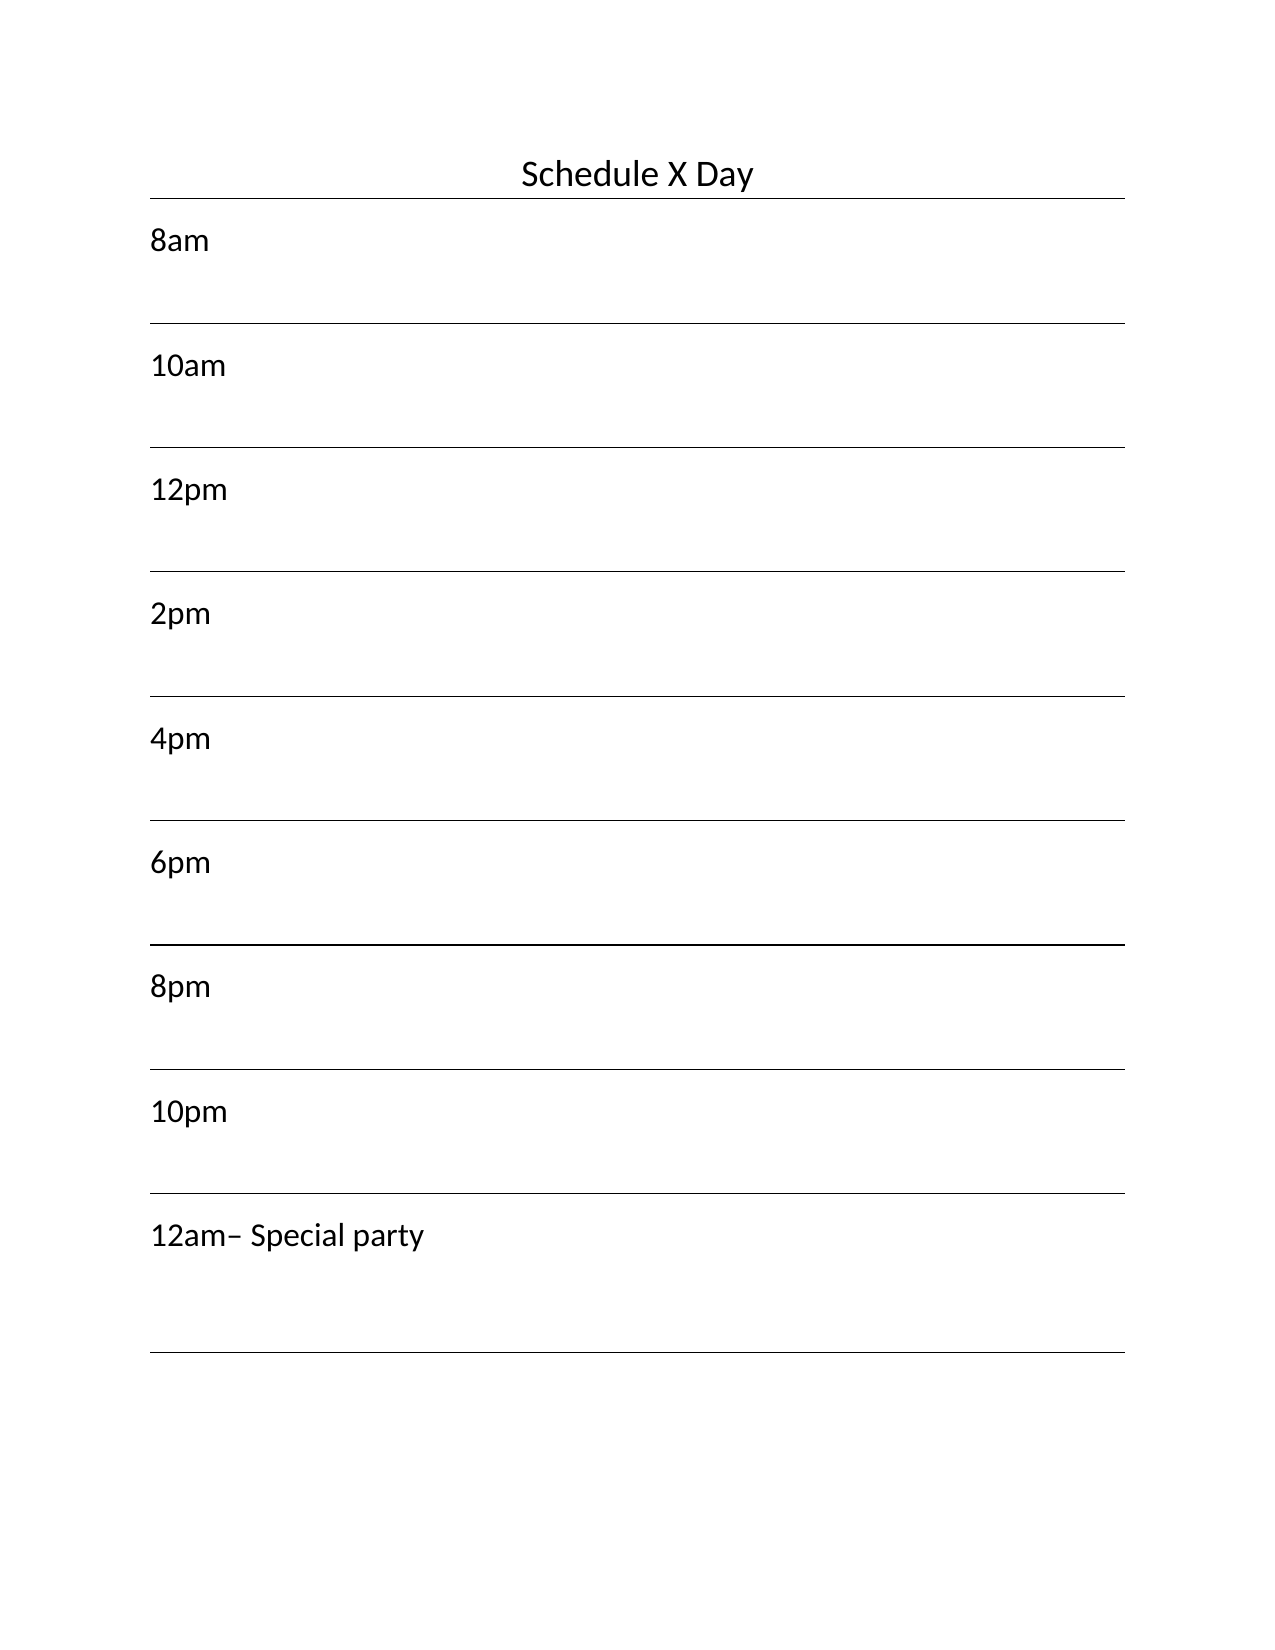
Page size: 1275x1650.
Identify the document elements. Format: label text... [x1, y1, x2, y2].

text 6pm [150, 841, 1125, 882]
text 8am [150, 219, 1125, 260]
text 10pm [150, 1090, 1125, 1131]
text 2pm [150, 592, 1125, 633]
text 4pm [150, 717, 1125, 757]
text 10am [150, 344, 1125, 384]
text 8pm [150, 966, 1125, 1006]
text Schedule X Day [150, 150, 1125, 198]
text 12pm [150, 468, 1125, 509]
text 12am– Special party [150, 1214, 1125, 1255]
